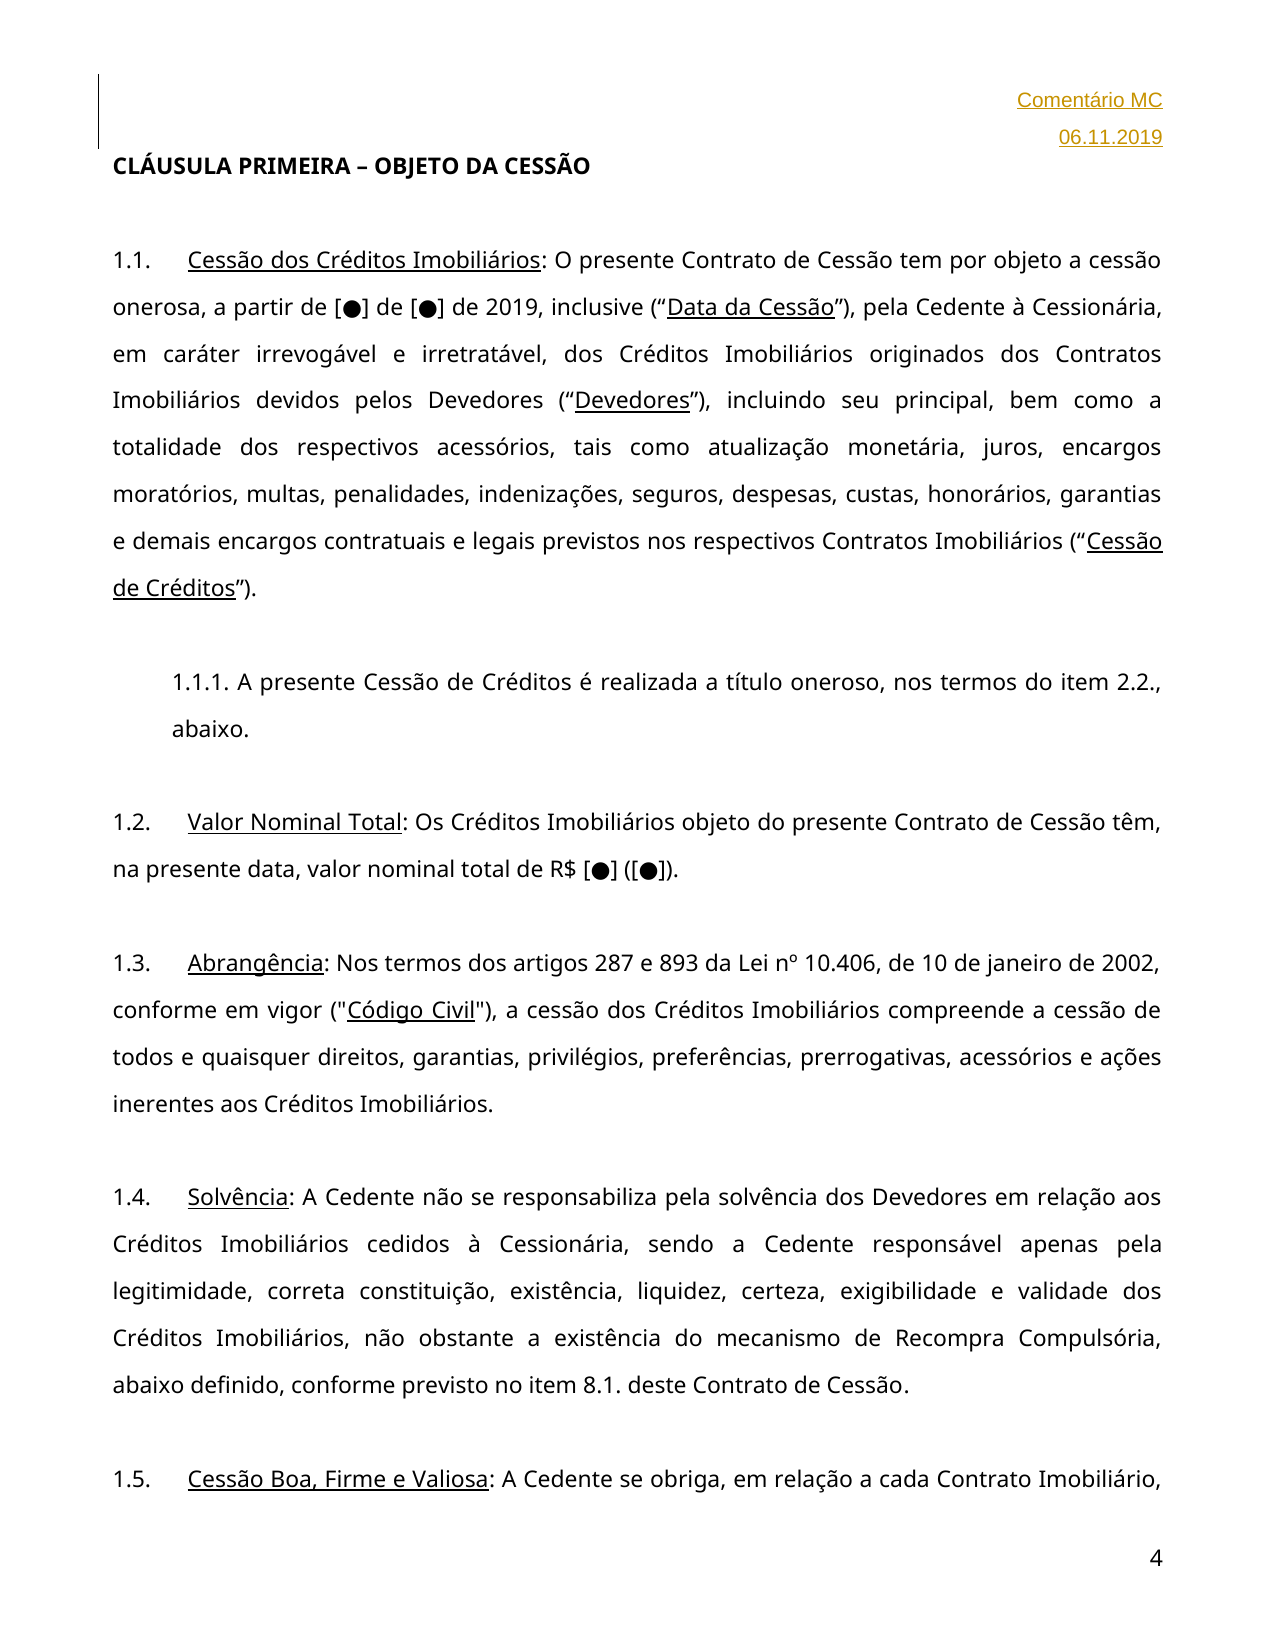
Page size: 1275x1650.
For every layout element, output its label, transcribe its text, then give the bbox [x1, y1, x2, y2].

text 1.4. Solvência: A Cedente não se responsabiliza pela solvência dos Devedores em relação aos Créditos Imobiliários cedidos à Cessionária, sendo a Cedente responsável apenas pela legitimidade, correta constituição, existência, liquidez, certeza, exigibilidade e validade dos Créditos Imobiliários, não obstante a existência do mecanismo de Recompra Compulsória, abaixo definido, conforme previsto no item 8.1. deste Contrato de Cessão. [112, 1181, 1162, 1400]
text CLÁUSULA PRIMEIRA – OBJETO DA CESSÃO [112, 150, 1162, 181]
text 1.3. Abrangência: Nos termos dos artigos 287 e 893 da Lei nº 10.406, de 10 de janeiro de 2002, conforme em vigor ("Código Civil"), a cessão dos Créditos Imobiliários compreende a cessão de todos e quaisquer direitos, garantias, privilégios, preferências, prerrogativas, acessórios e ações inerentes aos Créditos Imobiliários. [112, 947, 1162, 1119]
text 1.2. Valor Nominal Total: Os Créditos Imobiliários objeto do presente Contrato de Cessão têm, na presente data, valor nominal total de R$ [●] ([●]). [112, 806, 1162, 884]
text 1.1. Cessão dos Créditos Imobiliários: O presente Contrato de Cessão tem por objeto a cessão onerosa, a partir de [●] de [●] de 2019, inclusive (“Data da Cessão”), pela Cedente à Cessionária, em caráter irrevogável e irretratável, dos Créditos Imobiliários originados dos Contratos Imobiliários devidos pelos Devedores (“Devedores”), incluindo seu principal, bem como a totalidade dos respectivos acessórios, tais como atualização monetária, juros, encargos moratórios, multas, penalidades, indenizações, seguros, despesas, custas, honorários, garantias e demais encargos contratuais e legais previstos nos respectivos Contratos Imobiliários (“Cessão de Créditos”). [112, 244, 1162, 603]
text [112, 1462, 1162, 1494]
text 1.1.1. A presente Cessão de Créditos é realizada a título oneroso, nos termos do item 2.2., abaixo. [172, 666, 1162, 744]
